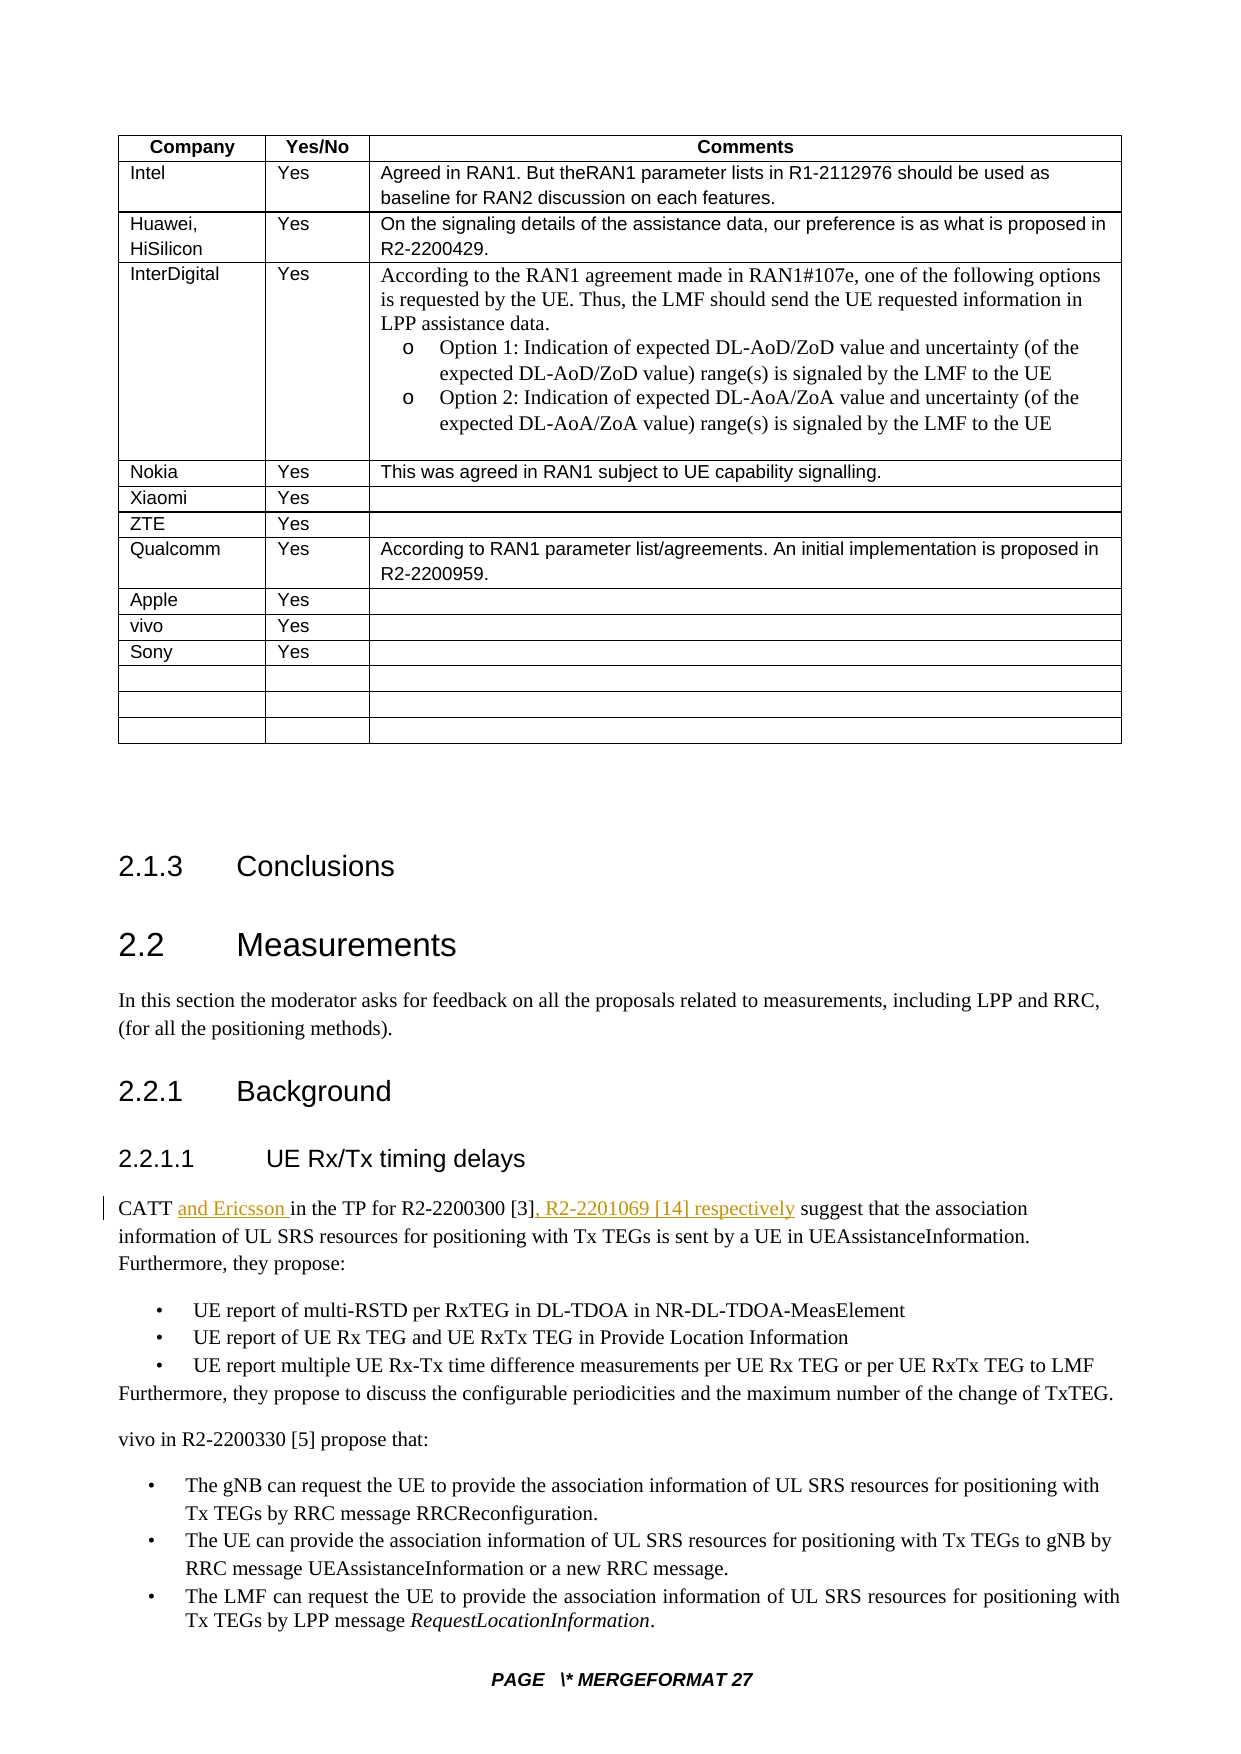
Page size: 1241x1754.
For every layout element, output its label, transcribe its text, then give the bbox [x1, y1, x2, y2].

table_cell Yes [266, 461, 369, 486]
table_cell [370, 666, 1121, 691]
table_cell Intel [119, 162, 265, 211]
table_cell [370, 718, 1121, 743]
table_cell Agreed in RAN1. But theRAN1 parameter lists in R1-2112976 should be used as baseline for RAN2 discussion on each features. [370, 162, 1121, 211]
table_cell Yes [266, 641, 369, 665]
table_cell Yes [266, 162, 369, 211]
list The gNB can request the UE to provide the association information of UL SRS resources for positioning with Tx TEGs by RRC message RRCReconfiguration. [148, 1473, 1122, 1525]
table_cell Yes [266, 263, 369, 460]
list UE report of multi-RSTD per RxTEG in DL-TDOA in NR-DL-TDOA-MeasElement [156, 1298, 1122, 1322]
table_cell According to RAN1 parameter list/agreements. An initial implementation is proposed in R2-2200959. [370, 538, 1121, 588]
table_cell Apple [119, 589, 265, 614]
table_cell Yes [266, 513, 369, 537]
table_cell According to the RAN1 agreement made in RAN1#107e, one of the following options is requested by the UE. Thus, the LMF should send the UE requested information in LPP assistance data. Option 1: Indication of expected DL-AoD/ZoD value and uncertainty (of the expected DL-AoD/ZoD value) range(s) is signaled by the LMF to the UE Option 2: Indication of expected DL-AoA/ZoA value and uncertainty (of the expected DL-AoA/ZoA value) range(s) is signaled by the LMF to the UE [370, 263, 1121, 460]
table_cell Yes [266, 615, 369, 639]
table_header Yes/No [266, 136, 369, 161]
list UE report multiple UE Rx-Tx time difference measurements per UE Rx TEG or per UE RxTx TEG to LMF [156, 1353, 1122, 1377]
list The LMF can request the UE to provide the association information of UL SRS resources for positioning with Tx TEGs by LPP message RequestLocationInformation. [148, 1583, 1122, 1632]
subtitle 2.2.1.1 UE Rx/Tx timing delays [118, 1144, 1122, 1173]
table_cell Xiaomi [119, 487, 265, 511]
table_cell [370, 487, 1121, 511]
table_cell vivo [119, 615, 265, 639]
table_cell InterDigital [119, 263, 265, 460]
table_cell [370, 692, 1121, 717]
text Furthermore, they propose to discuss the configurable periodicities and the maximum number of the change of TxTEG. [118, 1380, 1122, 1404]
table_cell [370, 641, 1121, 665]
table_cell [266, 718, 369, 743]
table_cell This was agreed in RAN1 subject to UE capability signalling. [370, 461, 1121, 486]
table_cell Sony [119, 641, 265, 665]
table_cell Yes [266, 589, 369, 614]
text In this section the moderator asks for feedback on all the proposals related to measurements, including LPP and RRC, (for all the positioning methods). [118, 988, 1122, 1040]
table_cell [119, 718, 265, 743]
text vivo in R2-2200330 [5] propose that: [118, 1427, 1122, 1451]
table_cell [370, 589, 1121, 614]
list The UE can provide the association information of UL SRS resources for positioning with Tx TEGs to gNB by RRC message UEAssistanceInformation or a new RRC message. [148, 1528, 1122, 1580]
table_cell Qualcomm [119, 538, 265, 588]
subtitle 2.2 Measurements [118, 925, 1122, 963]
table_cell [370, 615, 1121, 639]
table_cell Nokia [119, 461, 265, 486]
table_cell Huawei, HiSilicon [119, 213, 265, 262]
table_cell [266, 692, 369, 717]
table_cell [266, 666, 369, 691]
text CATT in the TP for R2-2200300 [3] suggest that the association information of UL SRS resources for positioning with Tx TEGs is sent by a UE in UEAssistanceInformation. Furthermore, they propose: [118, 1196, 1122, 1275]
table_cell [370, 513, 1121, 537]
table_cell On the signaling details of the assistance data, our preference is as what is proposed in R2-2200429. [370, 213, 1121, 262]
table_header Company [119, 136, 265, 161]
table_cell Yes [266, 538, 369, 588]
table_cell Yes [266, 213, 369, 262]
list UE report of UE Rx TEG and UE RxTx TEG in Provide Location Information [156, 1325, 1122, 1349]
table_header Comments [370, 136, 1121, 161]
table_cell [119, 692, 265, 717]
table_cell Yes [266, 487, 369, 511]
table_cell [119, 666, 265, 691]
subtitle 2.1.3 Conclusions [118, 849, 1122, 883]
table_cell ZTE [119, 513, 265, 537]
subtitle 2.2.1 Background [118, 1074, 1122, 1108]
